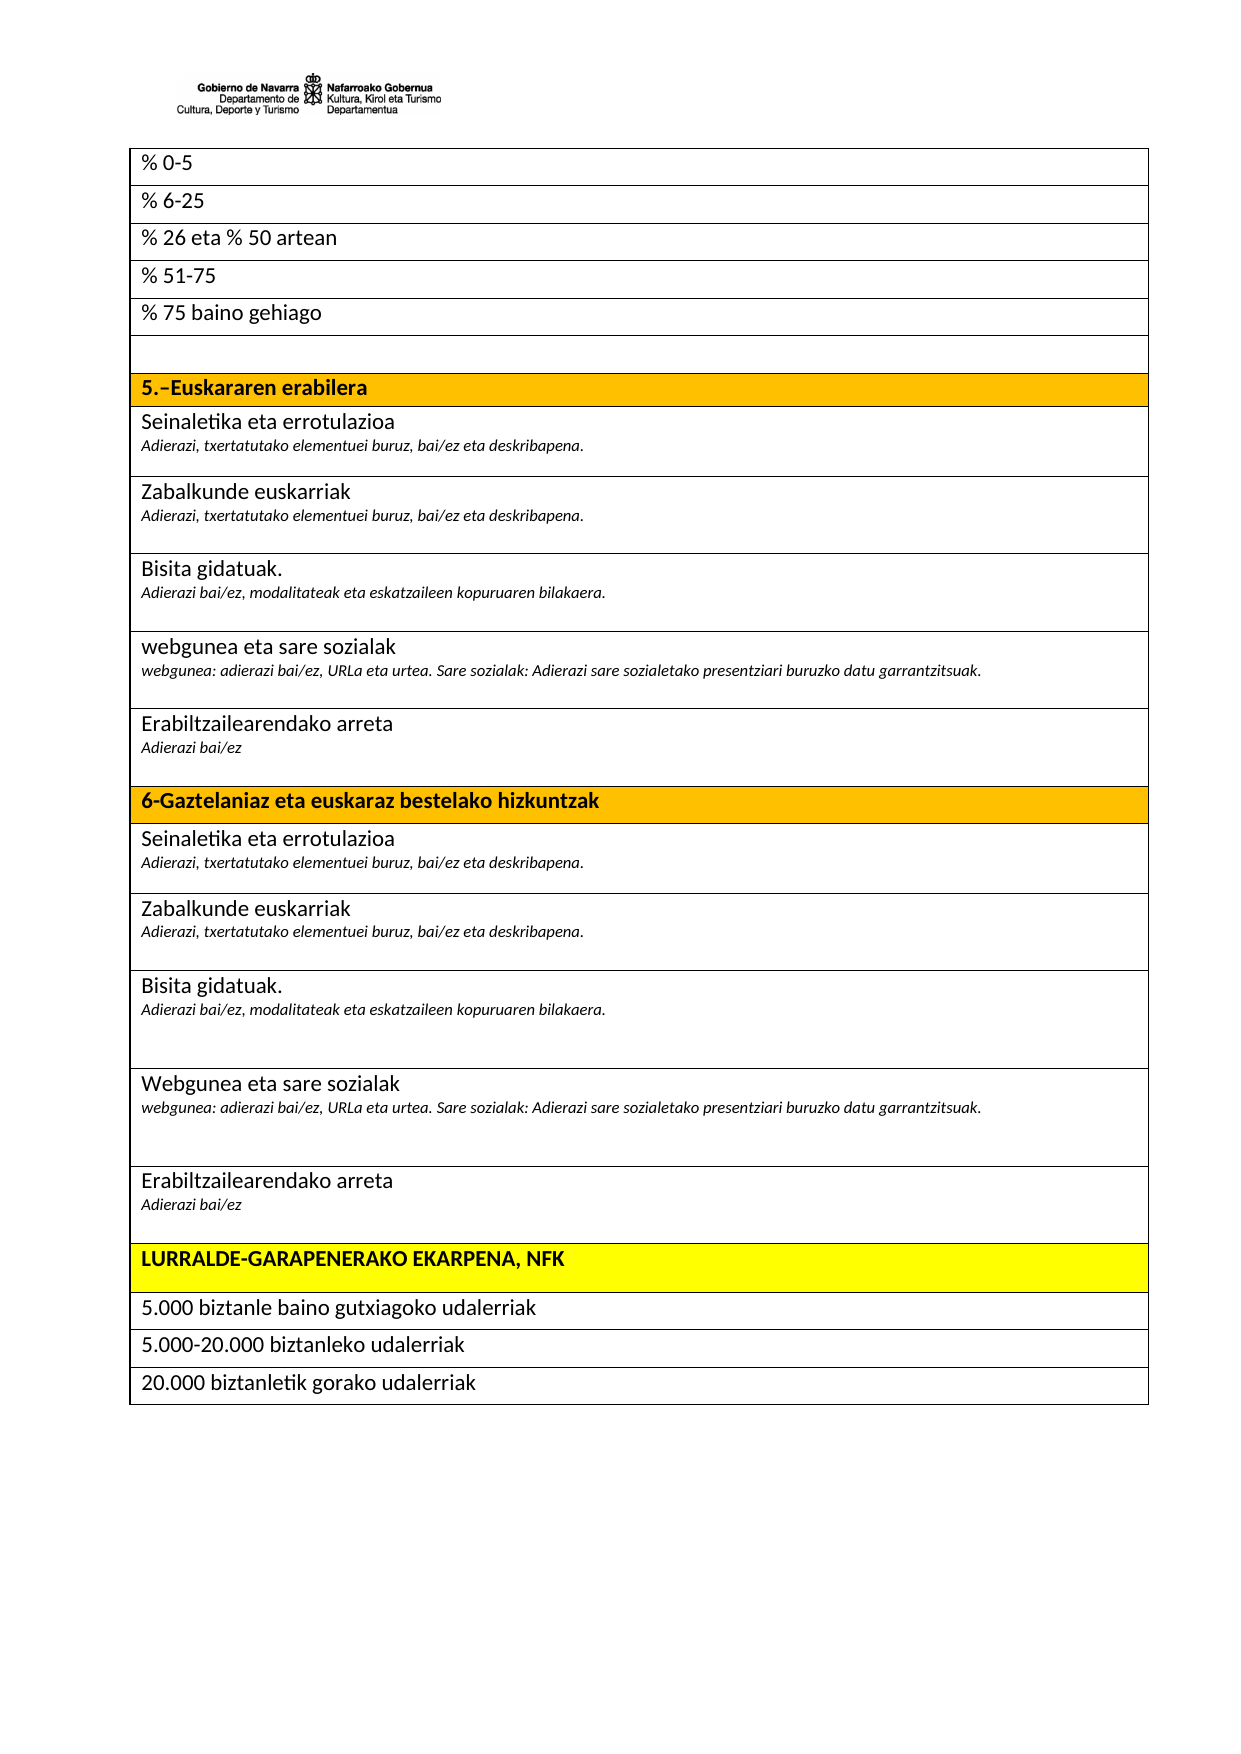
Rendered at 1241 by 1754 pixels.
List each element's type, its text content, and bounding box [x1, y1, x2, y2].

table_cell LURRALDE-GARAPENERAKO EKARPENA, NFK [131, 1244, 1148, 1292]
table_cell 5.000 biztanle baino gutxiagoko udalerriak [131, 1293, 1148, 1329]
table_cell webgunea eta sare sozialak webgunea: adierazi bai/ez, URLa eta urtea. Sare sozialak: Adierazi sare sozialetako presentziari buruzko datu garrantzitsuak. [131, 632, 1148, 708]
table_cell 6-Gaztelaniaz eta euskaraz bestelako hizkuntzak [131, 787, 1148, 823]
table_cell % 6-25 [131, 186, 1148, 222]
table_cell Zabalkunde euskarriak Adierazi, txertatutako elementuei buruz, bai/ez eta deskribapena. [131, 894, 1148, 970]
table_cell Erabiltzailearendako arreta Adierazi bai/ez [131, 1167, 1148, 1243]
table_cell Bisita gidatuak. Adierazi bai/ez, modalitateak eta eskatzaileen kopuruaren bilakaera. [131, 554, 1148, 631]
table_cell [131, 336, 1148, 372]
table_cell % 0-5 [131, 149, 1148, 185]
table_cell % 51-75 [131, 261, 1148, 297]
table_cell Bisita gidatuak. Adierazi bai/ez, modalitateak eta eskatzaileen kopuruaren bilakaera. [131, 971, 1148, 1068]
table_cell Erabiltzailearendako arreta Adierazi bai/ez [131, 709, 1148, 786]
table_cell Seinaletika eta errotulazioa Adierazi, txertatutako elementuei buruz, bai/ez eta deskribapena. [131, 407, 1148, 476]
table_cell 20.000 biztanletik gorako udalerriak [131, 1368, 1148, 1404]
table_cell Seinaletika eta errotulazioa Adierazi, txertatutako elementuei buruz, bai/ez eta deskribapena. [131, 824, 1148, 893]
table_cell % 75 baino gehiago [131, 299, 1148, 335]
table_cell Webgunea eta sare sozialak webgunea: adierazi bai/ez, URLa eta urtea. Sare sozialak: Adierazi sare sozialetako presentziari buruzko datu garrantzitsuak. [131, 1069, 1148, 1166]
picture [177, 73, 441, 115]
table_cell 5.–Euskararen erabilera [131, 374, 1148, 406]
table_cell % 26 eta % 50 artean [131, 224, 1148, 260]
table_cell Zabalkunde euskarriak Adierazi, txertatutako elementuei buruz, bai/ez eta deskribapena. [131, 477, 1148, 553]
table_cell 5.000-20.000 biztanleko udalerriak [131, 1330, 1148, 1367]
